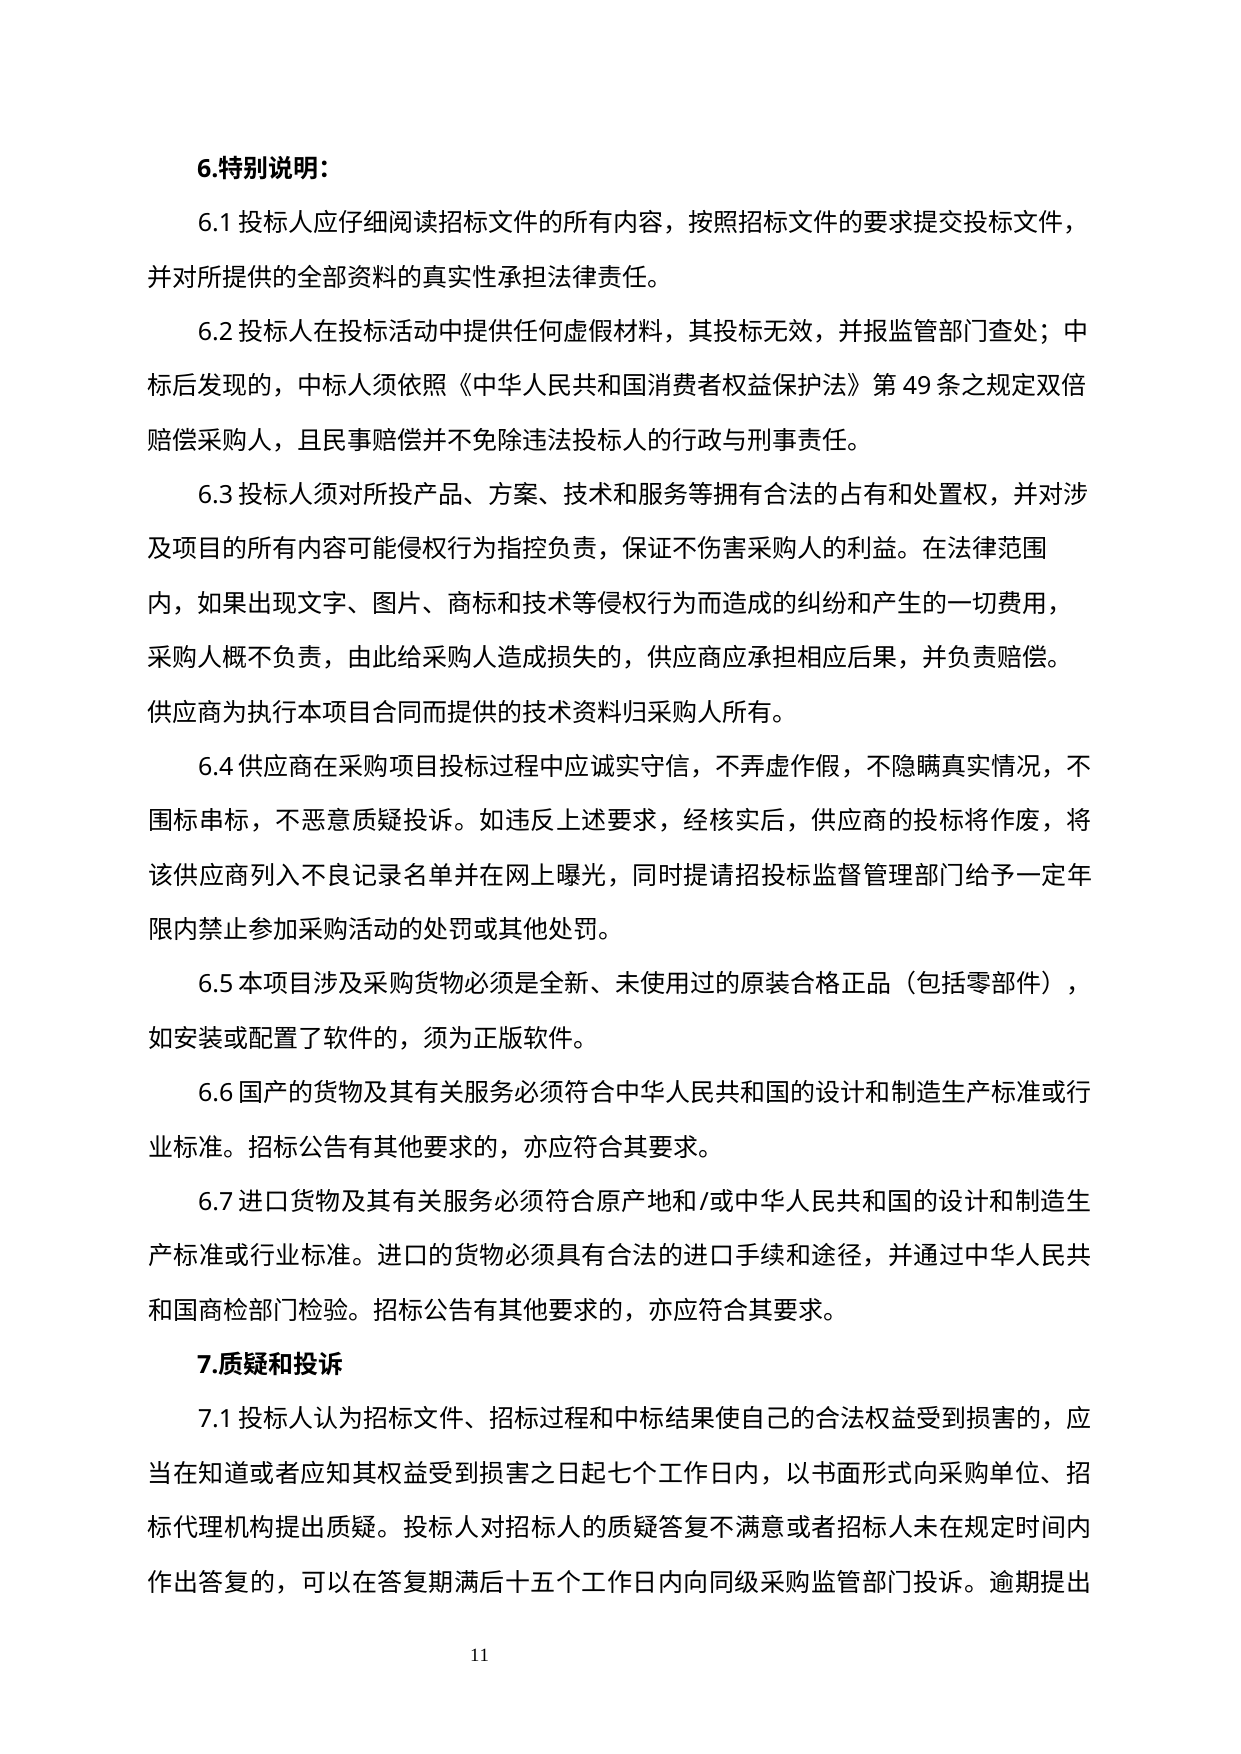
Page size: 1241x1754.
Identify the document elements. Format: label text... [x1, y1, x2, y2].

text 6.特别说明： [148, 148, 1093, 184]
text 6.1投标人应仔细阅读招标文件的所有内容，按照招标文件的要求提交投标文件，并对所提供的全部资料的真实性承担法律责任。 [148, 203, 1093, 293]
text 6.2投标人在投标活动中提供任何虚假材料，其投标无效，并报监管部门查处；中标后发现的，中标人须依照《中华人民共和国消费者权益保护法》第49条之规定双倍赔偿采购人，且民事赔偿并不免除违法投标人的行政与刑事责任。 [148, 311, 1093, 456]
text 6.6国产的货物及其有关服务必须符合中华人民共和国的设计和制造生产标准或行业标准。招标公告有其他要求的，亦应符合其要求。 [148, 1073, 1093, 1163]
text 6.3投标人须对所投产品、方案、技术和服务等拥有合法的占有和处置权，并对涉及项目的所有内容可能侵权行为指控负责，保证不伤害采购人的利益。在法律范围内，如果出现文字、图片、商标和技术等侵权行为而造成的纠纷和产生的一切费用，采购人概不负责，由此给采购人造成损失的，供应商应承担相应后果，并负责赔偿。供应商为执行本项目合同而提供的技术资料归采购人所有。 [148, 474, 1093, 728]
text 6.5本项目涉及采购货物必须是全新、未使用过的原装合格正品（包括零部件），如安装或配置了软件的，须为正版软件。 [148, 964, 1093, 1054]
text 6.4供应商在采购项目投标过程中应诚实守信，不弄虚作假，不隐瞒真实情况，不围标串标，不恶意质疑投诉。如违反上述要求，经核实后，供应商的投标将作废，将该供应商列入不良记录名单并在网上曝光，同时提请招投标监督管理部门给予一定年限内禁止参加采购活动的处罚或其他处罚。 [148, 746, 1093, 946]
text 6.7进口货物及其有关服务必须符合原产地和/或中华人民共和国的设计和制造生产标准或行业标准。进口的货物必须具有合法的进口手续和途径，并通过中华人民共和国商检部门检验。招标公告有其他要求的，亦应符合其要求。 [148, 1181, 1093, 1326]
text 7.质疑和投诉 [148, 1344, 1093, 1381]
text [148, 1399, 1093, 1598]
